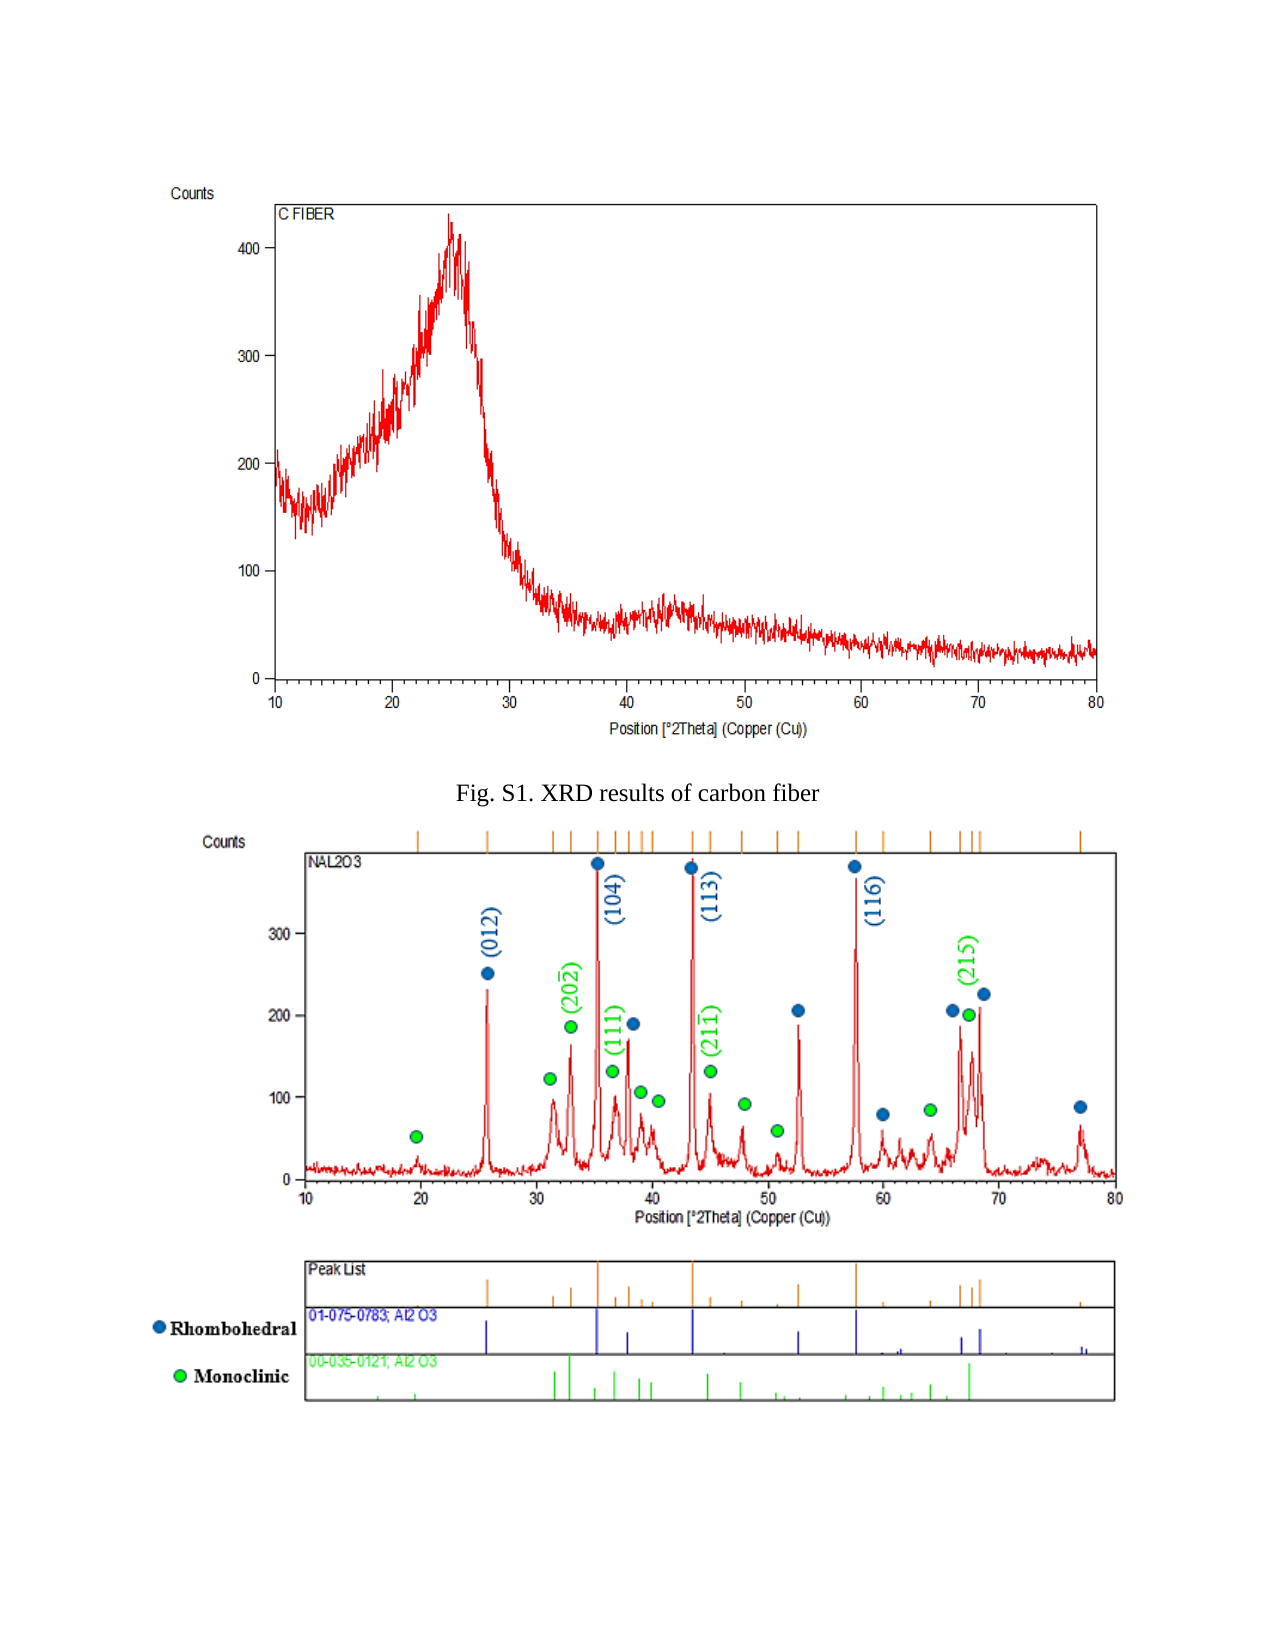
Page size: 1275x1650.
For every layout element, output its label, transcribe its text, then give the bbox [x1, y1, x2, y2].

picture [150, 823, 1126, 1411]
picture [167, 149, 1107, 750]
